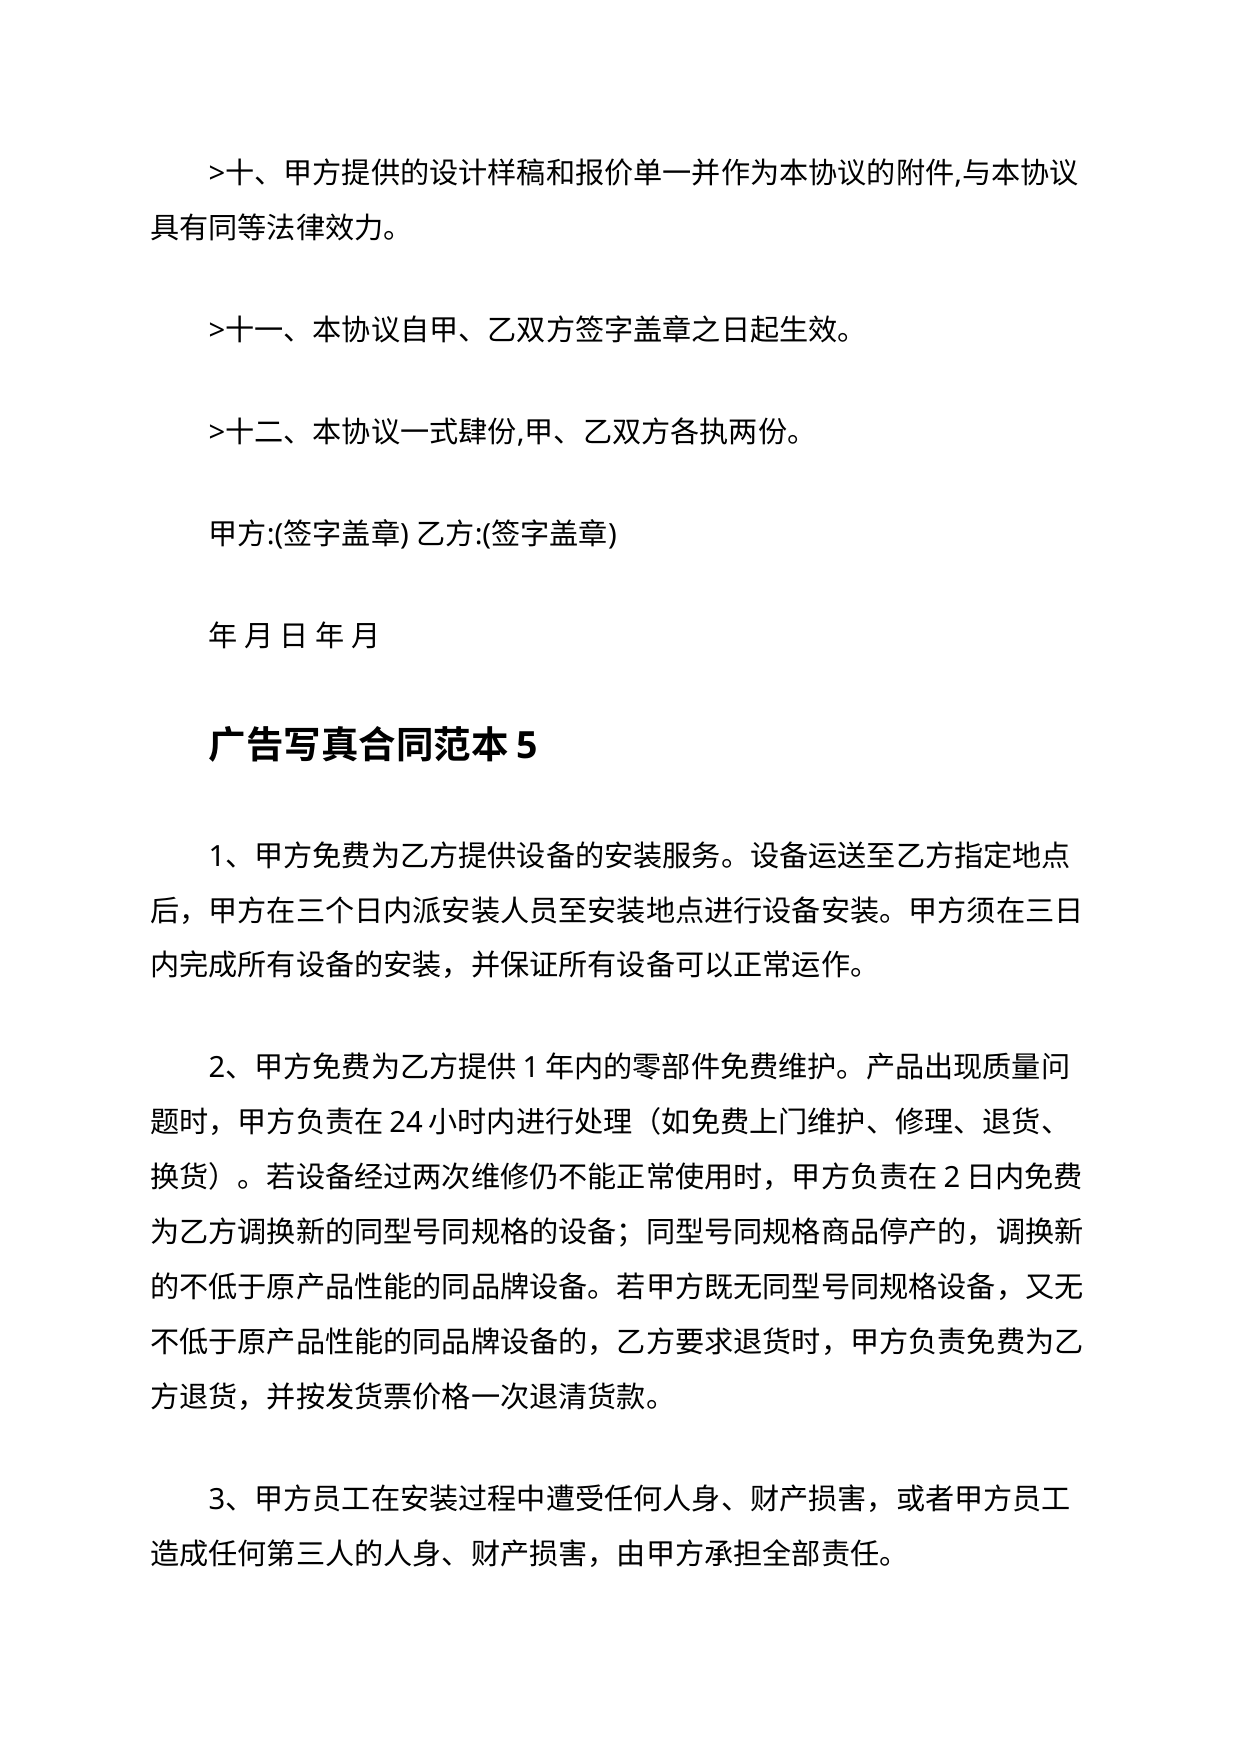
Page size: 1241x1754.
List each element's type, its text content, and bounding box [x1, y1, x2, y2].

text >十一、本协议自甲、乙双方签字盖章之日起生效。 [150, 307, 1090, 349]
text >十、甲方提供的设计样稿和报价单一并作为本协议的附件,与本协议具有同等法律效力。 [150, 150, 1090, 247]
text 3、甲方员工在安装过程中遭受任何人身、财产损害，或者甲方员工造成任何第三人的人身、财产损害，由甲方承担全部责任。 [150, 1475, 1090, 1572]
text >十二、本协议一式肆份,甲、乙双方各执两份。 [150, 409, 1090, 451]
text 年 月 日 年 月 [150, 613, 1090, 655]
text 广告写真合同范本5 [150, 714, 1090, 769]
text 甲方:(签字盖章) 乙方:(签字盖章) [150, 511, 1090, 553]
text 1、甲方免费为乙方提供设备的安装服务。设备运送至乙方指定地点后，甲方在三个日内派安装人员至安装地点进行设备安装。甲方须在三日内完成所有设备的安装，并保证所有设备可以正常运作。 [150, 832, 1090, 984]
text 2、甲方免费为乙方提供1年内的零部件免费维护。产品出现质量问题时，甲方负责在24小时内进行处理（如免费上门维护、修理、退货、换货）。若设备经过两次维修仍不能正常使用时，甲方负责在2日内免费为乙方调换新的同型号同规格的设备；同型号同规格商品停产的，调换新的不低于原产品性能的同品牌设备。若甲方既无同型号同规格设备，又无不低于原产品性能的同品牌设备的，乙方要求退货时，甲方负责免费为乙方退货，并按发货票价格一次退清货款。 [150, 1044, 1090, 1416]
